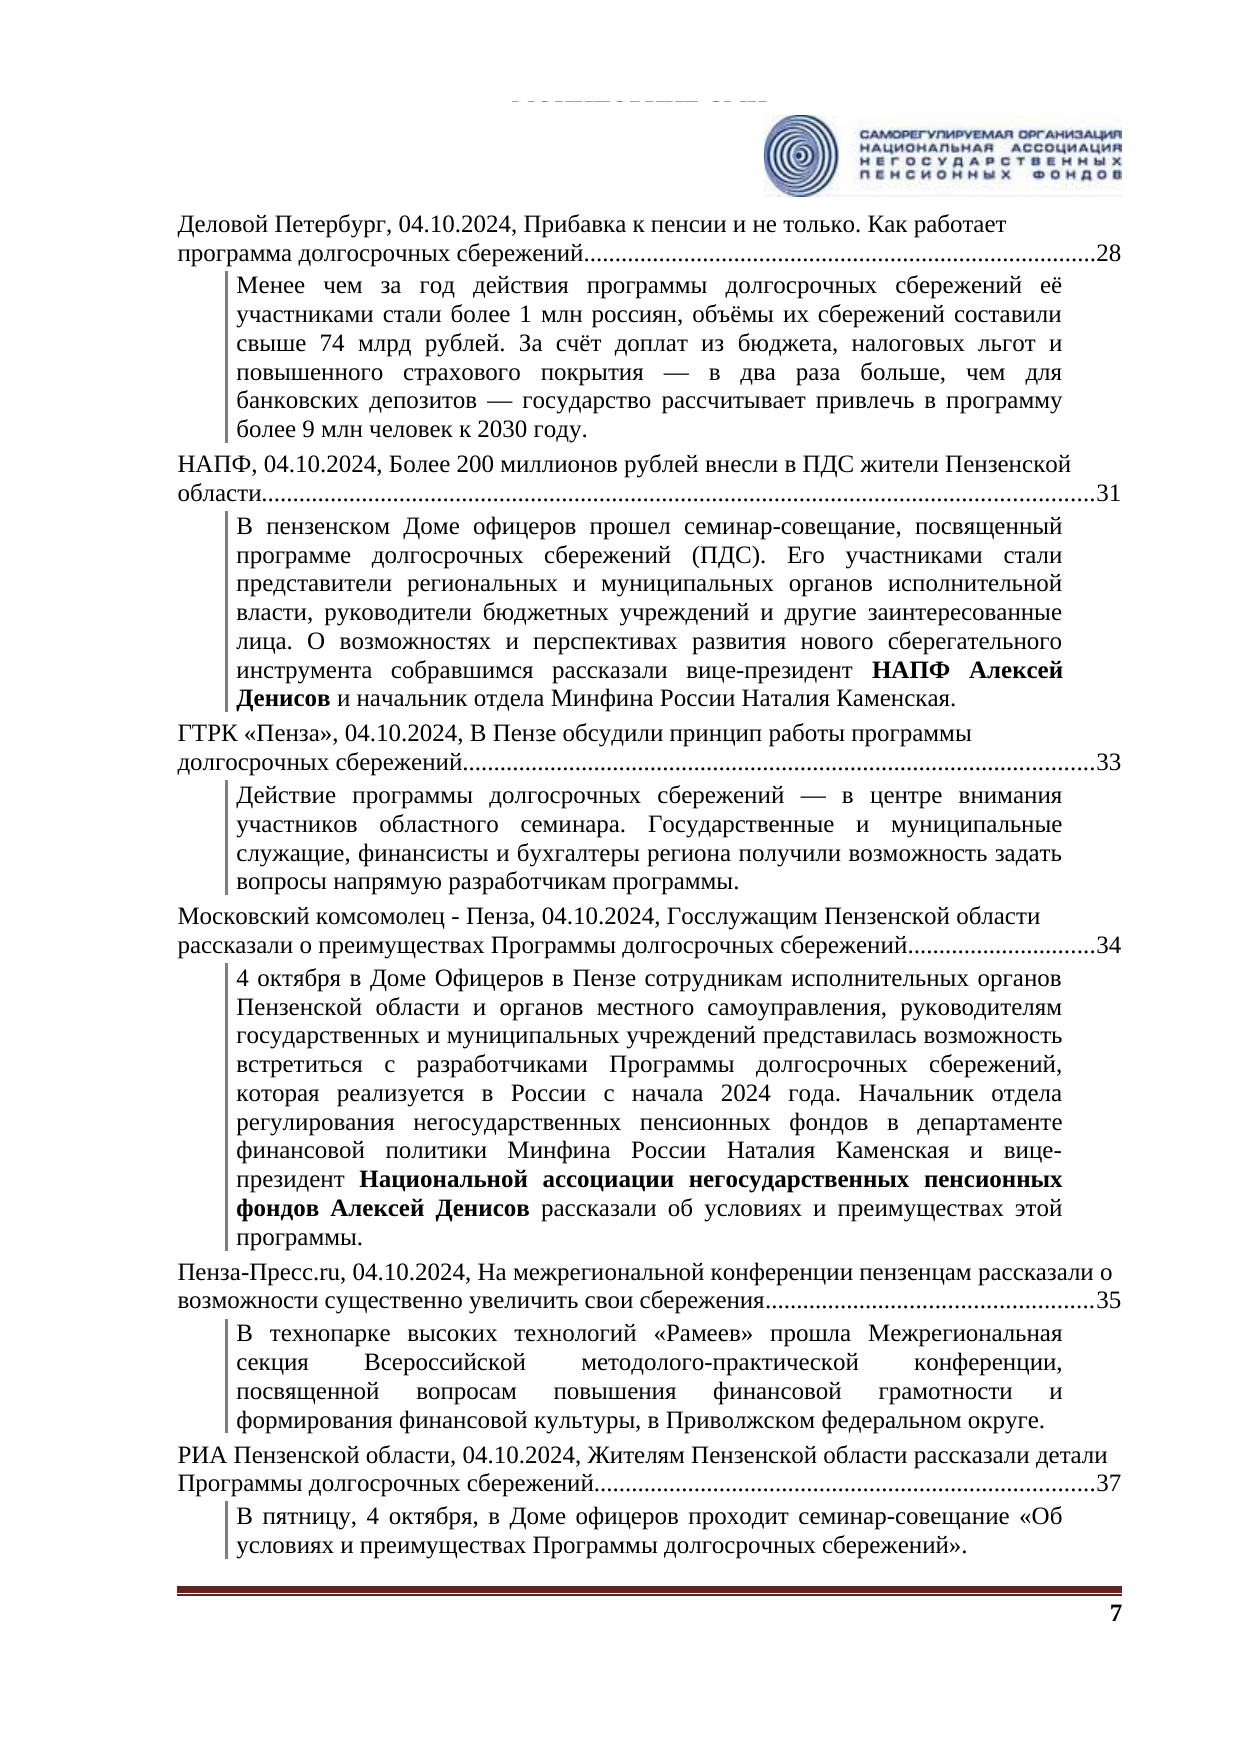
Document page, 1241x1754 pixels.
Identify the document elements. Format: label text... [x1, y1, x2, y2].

text Менее чем за год действия программы долгосрочных сбережений её участниками стали более 1 млн россиян, объёмы их сбережений составили свыше 74 млрд рублей. За счёт доплат из бюджета, налоговых льгот и повышенного страхового покрытия — в два раза больше, чем для банковских депозитов — государство рассчитывает привлечь в программу более 9 млн человек к 2030 году. 28 [228, 271, 1063, 443]
text Московский комсомолец - Пенза, 04.10.2024, Госслужащим Пензенской области рассказали о преимуществах Программы долгосрочных сбережений 34 [177, 901, 1122, 959]
text 4 октября в Доме Офицеров в Пензе сотрудникам исполнительных органов Пензенской области и органов местного самоуправления, руководителям государственных и муниципальных учреждений представилась возможность встретиться с разработчиками Программы долгосрочных сбережений, которая реализуется в России с начала 2024 года. Начальник отдела регулирования негосударственных пенсионных фондов в департаменте финансовой политики Минфина России Наталия Каменская и вице-президент Национальной ассоциации негосударственных пенсионных фондов Алексей Денисов рассказали об условиях и преимуществах этой программы. 34 [228, 963, 1063, 1251]
text Действие программы долгосрочных сбережений — в центре внимания участников областного семинара. Государственные и муниципальные служащие, финансисты и бухгалтеры региона получили возможность задать вопросы напрямую разработчикам программы. 33 [228, 780, 1063, 895]
text Деловой Петербург, 04.10.2024, Прибавка к пенсии и не только. Как работает программа долгосрочных сбережений 28 [177, 209, 1122, 266]
text В пятницу, 4 октября, в Доме офицеров проходит семинар-совещание «Об условиях и преимуществах Программы долгосрочных сбережений». 37 [228, 1501, 1063, 1559]
text НАПФ, 04.10.2024, Более 200 миллионов рублей внесли в ПДС жители Пензенской области 31 [177, 449, 1122, 507]
text Пенза-Пресс.ru, 04.10.2024, На межрегиональной конференции пензенцам рассказали о возможности существенно увеличить свои сбережения 35 [177, 1257, 1122, 1314]
text ГТРК «Пенза», 04.10.2024, В Пензе обсудили принцип работы программы долгосрочных сбережений 33 [177, 718, 1122, 776]
text В технопарке высоких технологий «Рамеев» прошла Межрегиональная секция Всероссийской методолого-практической конференции, посвященной вопросам повышения финансовой грамотности и формирования финансовой культуры, в Приволжском федеральном округе. 35 [225, 1318, 1063, 1433]
text РИА Пензенской области, 04.10.2024, Жителям Пензенской области рассказали детали Программы долгосрочных сбережений 37 [177, 1440, 1122, 1497]
picture [764, 115, 1122, 197]
text В пензенском Доме офицеров прошел семинар-совещание, посвященный программе долгосрочных сбережений (ПДС). Его участниками стали представители региональных и муниципальных органов исполнительной власти, руководители бюджетных учреждений и другие заинтересованные лица. О возможностях и перспективах развития нового сберегательного инструмента собравшимся рассказали вице-президент НАПФ Алексей Денисов и начальник отдела Минфина России Наталия Каменская. 31 [228, 511, 1063, 712]
